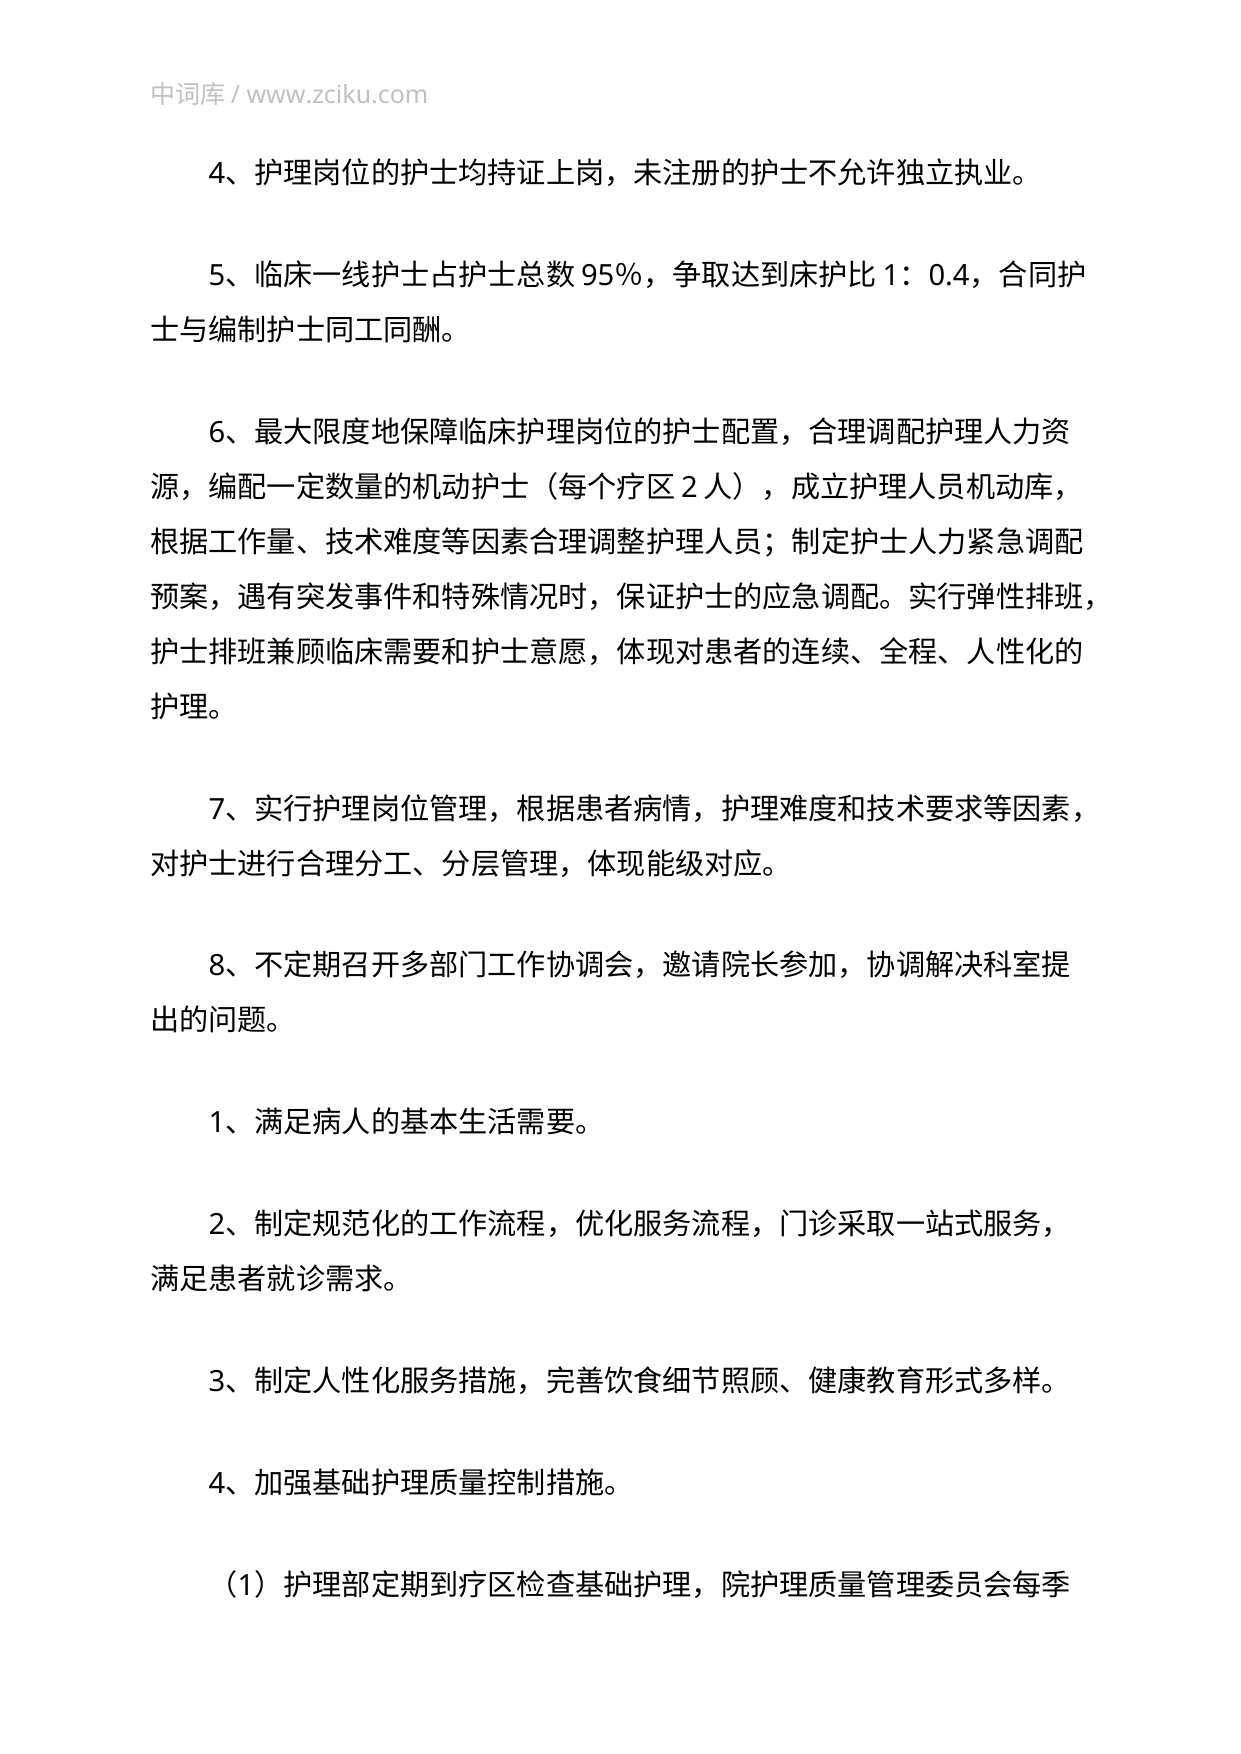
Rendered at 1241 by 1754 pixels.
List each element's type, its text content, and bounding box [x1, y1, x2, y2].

text 4、护理岗位的护士均持证上岗，未注册的护士不允许独立执业。 [150, 150, 1090, 192]
text 2、制定规范化的工作流程，优化服务流程，门诊采取一站式服务，满足患者就诊需求。 [150, 1201, 1090, 1298]
text 4、加强基础护理质量控制措施。 [150, 1459, 1090, 1502]
text 5、临床一线护士占护士总数95％，争取达到床护比1：0.4，合同护士与编制护士同工同酬。 [150, 252, 1090, 349]
text 7、实行护理岗位管理，根据患者病情，护理难度和技术要求等因素，对护士进行合理分工、分层管理，体现能级对应。 [150, 785, 1090, 882]
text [150, 1561, 1090, 1604]
text 6、最大限度地保障临床护理岗位的护士配置，合理调配护理人力资源，编配一定数量的机动护士（每个疗区2人），成立护理人员机动库，根据工作量、技术难度等因素合理调整护理人员；制定护士人力紧急调配预案，遇有突发事件和特殊情况时，保证护士的应急调配。实行弹性排班，护士排班兼顾临床需要和护士意愿，体现对患者的连续、全程、人性化的护理。 [150, 409, 1090, 726]
text 1、满足病人的基本生活需要。 [150, 1099, 1090, 1141]
text 3、制定人性化服务措施，完善饮食细节照顾、健康教育形式多样。 [150, 1357, 1090, 1400]
text 8、不定期召开多部门工作协调会，邀请院长参加，协调解决科室提出的问题。 [150, 942, 1090, 1039]
